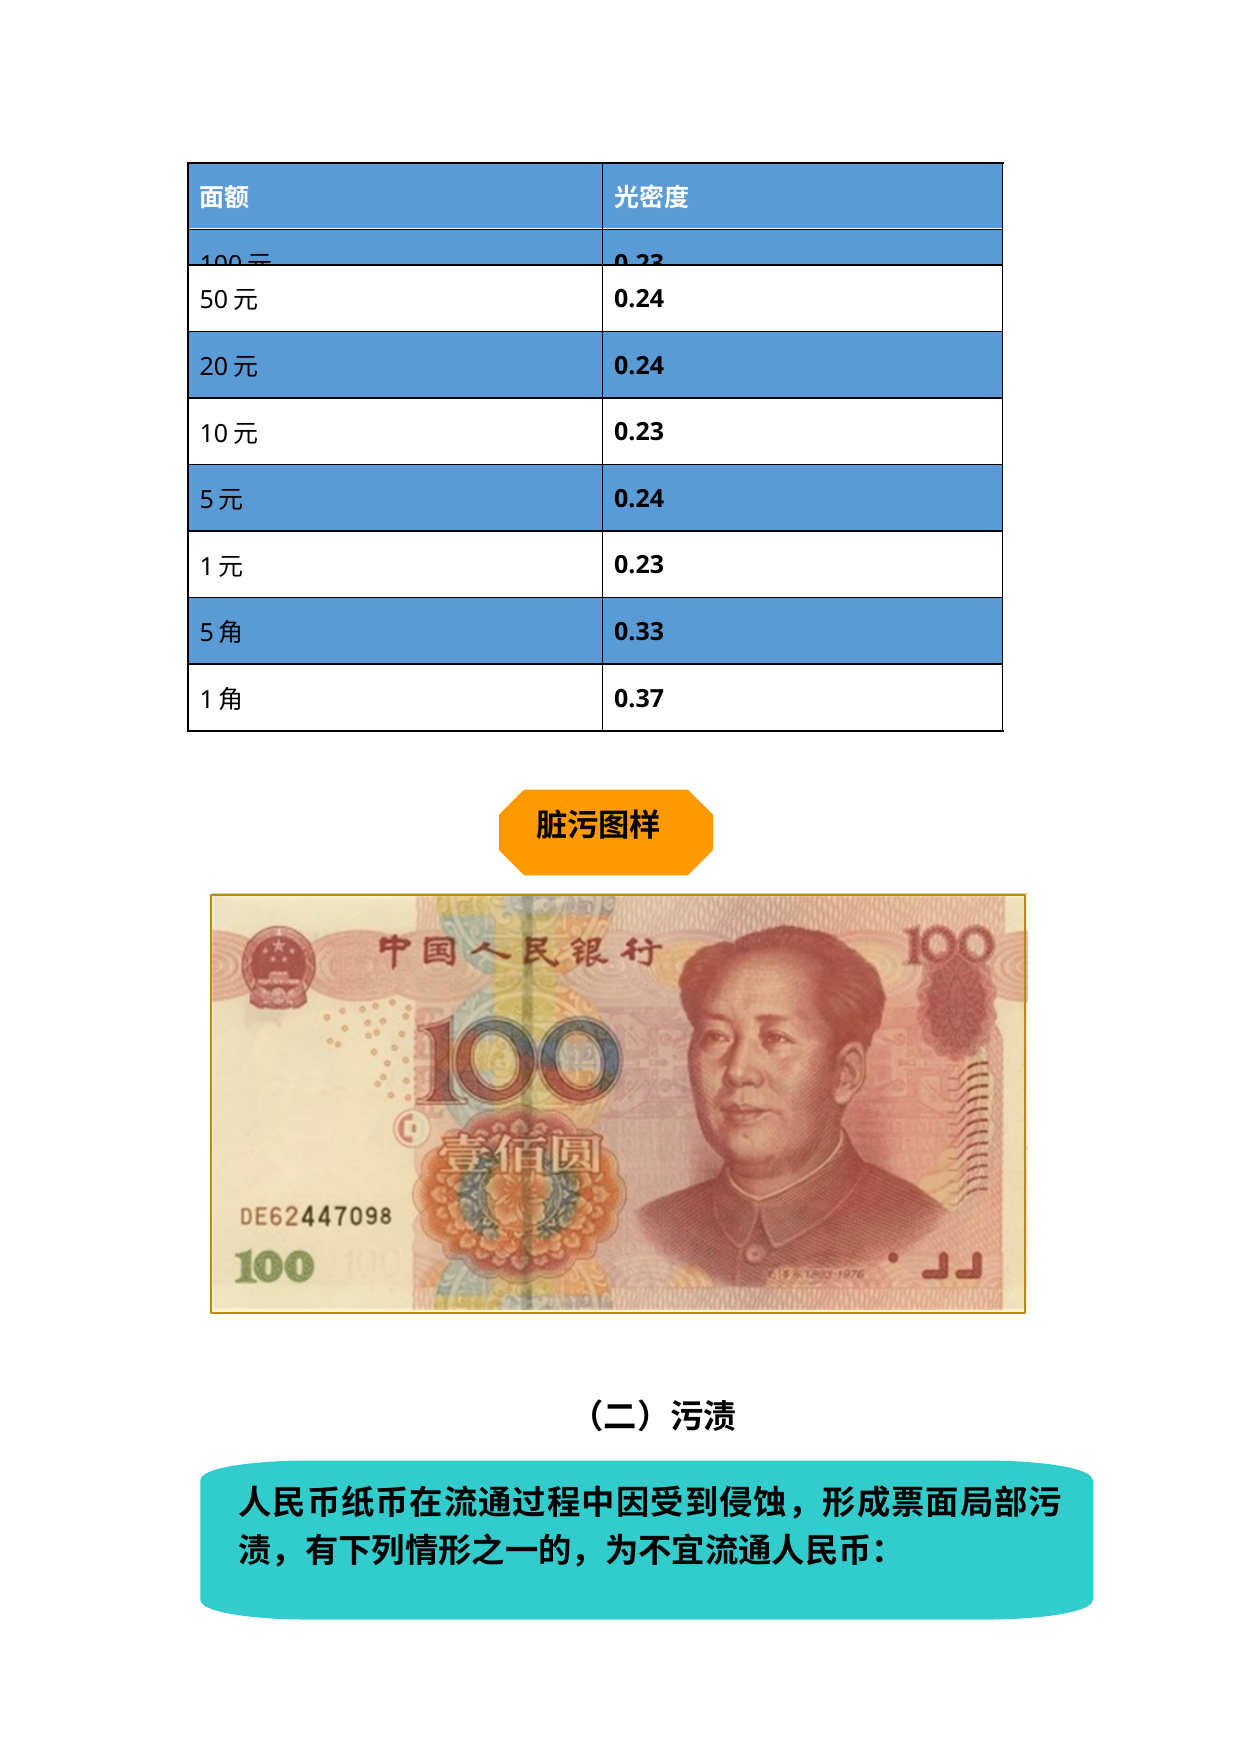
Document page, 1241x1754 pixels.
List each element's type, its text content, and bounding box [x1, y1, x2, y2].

table_cell 0.33 [603, 598, 1002, 663]
table_cell 10元 [189, 399, 602, 464]
table_cell 5角 [189, 598, 602, 663]
table_cell 0.23 [603, 532, 1002, 597]
table_cell 100元 [189, 230, 602, 264]
table_cell 0.24 [603, 266, 1002, 331]
table_header 面额 [189, 164, 602, 228]
text （二）污渍 [187, 1381, 1053, 1446]
table_cell 0.37 [603, 665, 1002, 730]
picture [211, 893, 1029, 1310]
table_cell 20元 [189, 332, 602, 397]
table_header 光密度 [603, 164, 1002, 228]
table_cell 0.23 [603, 399, 1002, 464]
table_cell 5元 [189, 465, 602, 530]
table_cell 0.24 [603, 465, 1002, 530]
table_cell 0.24 [603, 332, 1002, 397]
table_cell 50元 [189, 266, 602, 331]
table_cell 0.23 [603, 230, 1002, 264]
table_cell 1元 [189, 532, 602, 597]
table_cell 1角 [189, 665, 602, 730]
